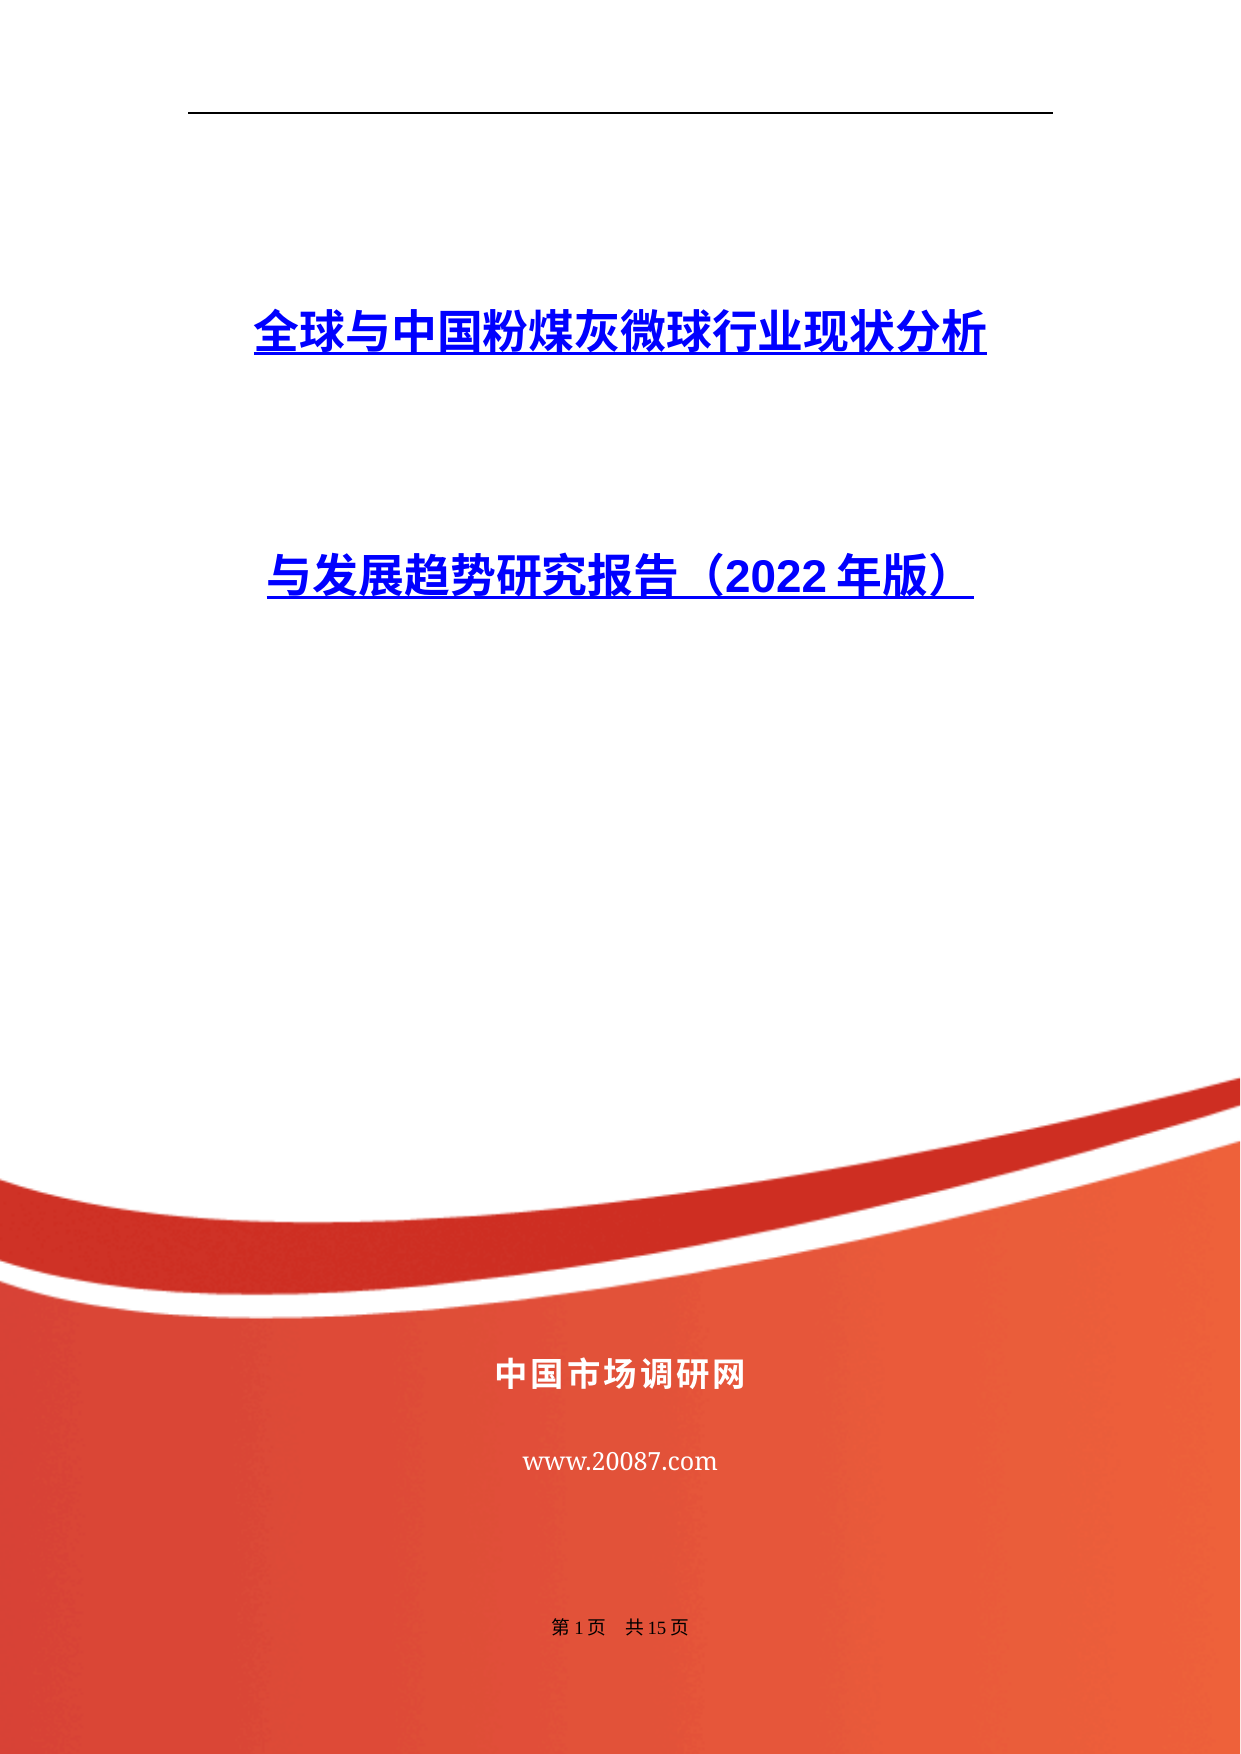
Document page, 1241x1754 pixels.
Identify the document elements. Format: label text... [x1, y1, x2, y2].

subtitle 中国市场调研网 [187, 1339, 1053, 1404]
text www.20087.com [187, 1428, 1053, 1493]
picture [0, 1006, 1241, 1754]
table_header 全球与中国粉煤灰微球行业现状分析与发展趋势研究报告（2022年版） [188, 207, 1053, 773]
